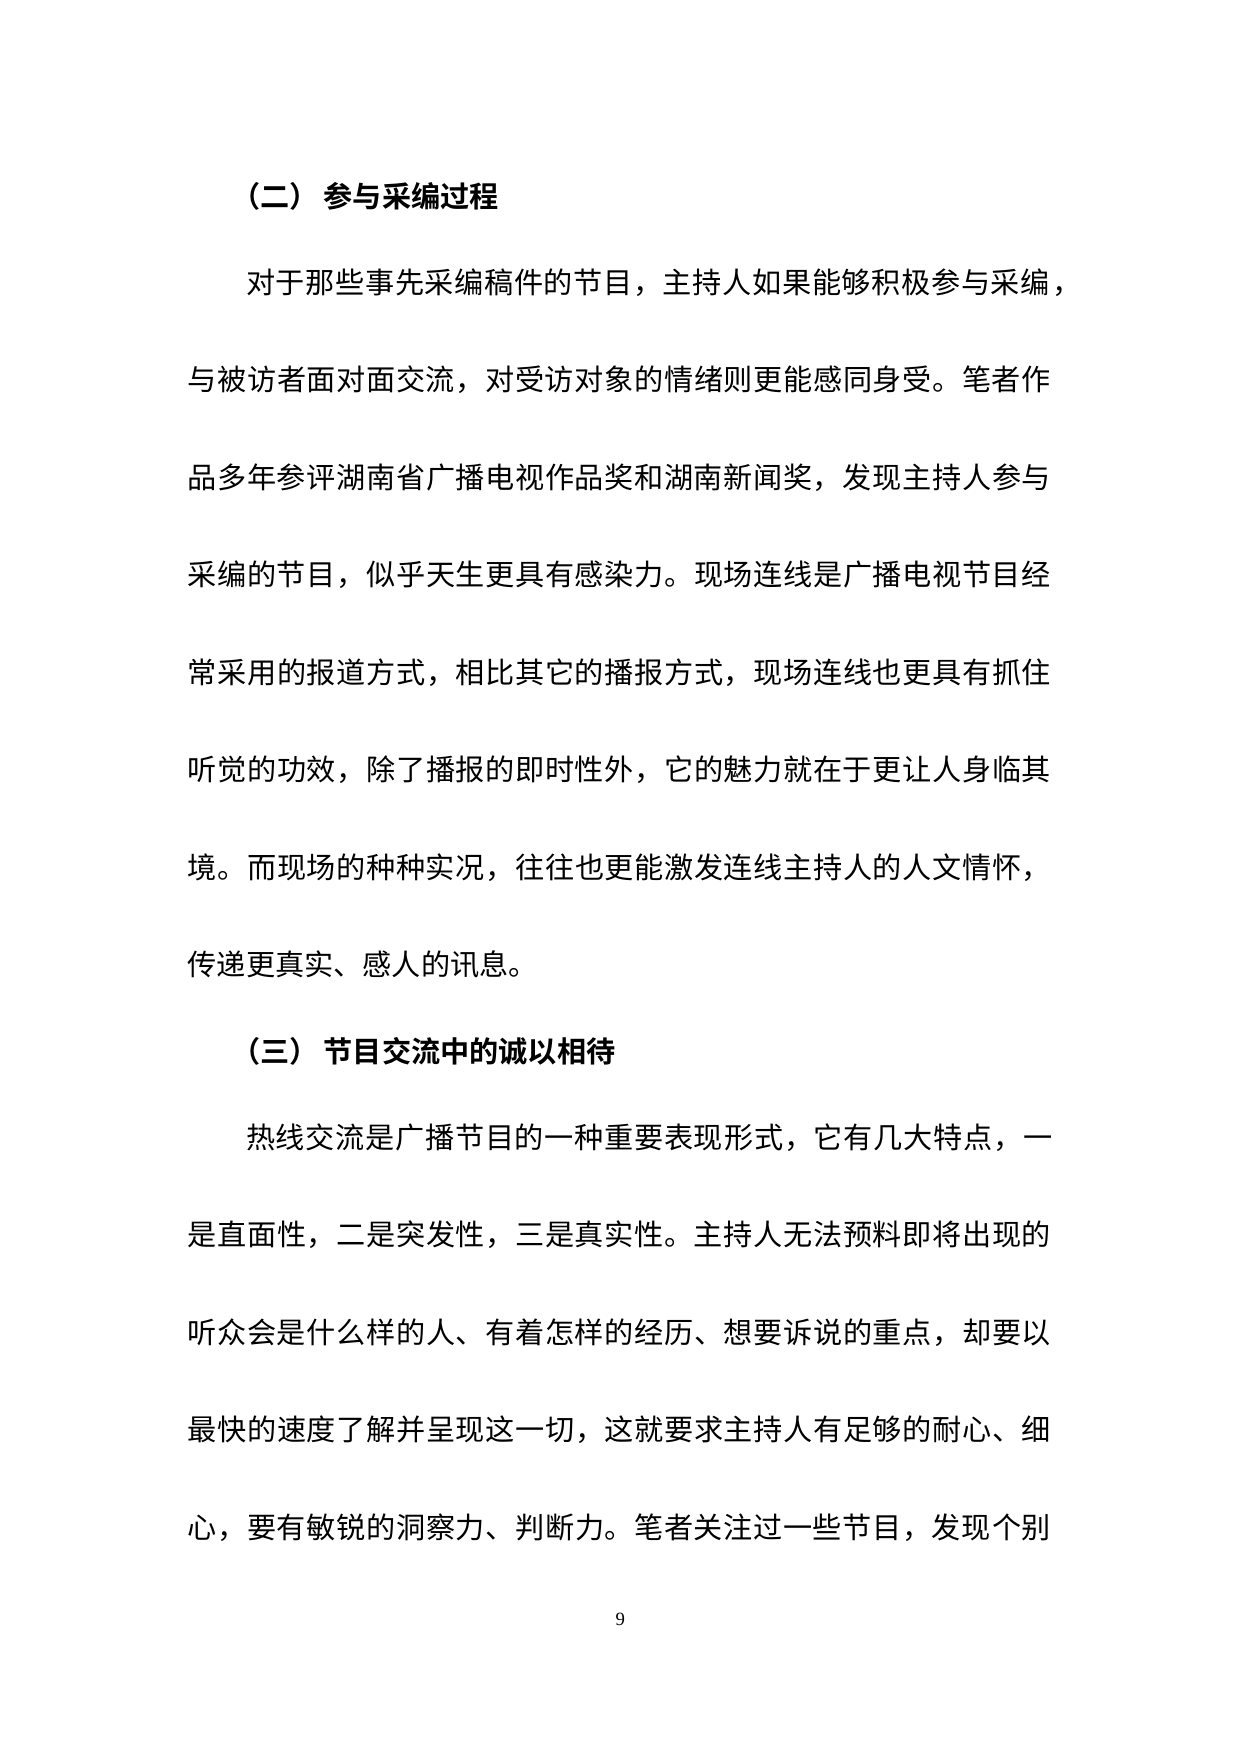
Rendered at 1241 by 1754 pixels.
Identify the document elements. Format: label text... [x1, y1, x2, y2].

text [187, 1103, 1053, 1558]
text 对于那些事先采编稿件的节目，主持人如果能够积极参与采编，与被访者面对面交流，对受访对象的情绪则更能感同身受。笔者作品多年参评湖南省广播电视作品奖和湖南新闻奖，发现主持人参与采编的节目，似乎天生更具有感染力。现场连线是广播电视节目经常采用的报道方式，相比其它的播报方式，现场连线也更具有抓住听觉的功效，除了播报的即时性外，它的魅力就在于更让人身临其境。而现场的种种实况，往往也更能激发连线主持人的人文情怀，传递更真实、感人的讯息。 [187, 248, 1053, 996]
list 参与采编过程 [231, 162, 1053, 227]
list 节目交流中的诚以相待 [231, 1017, 1053, 1082]
